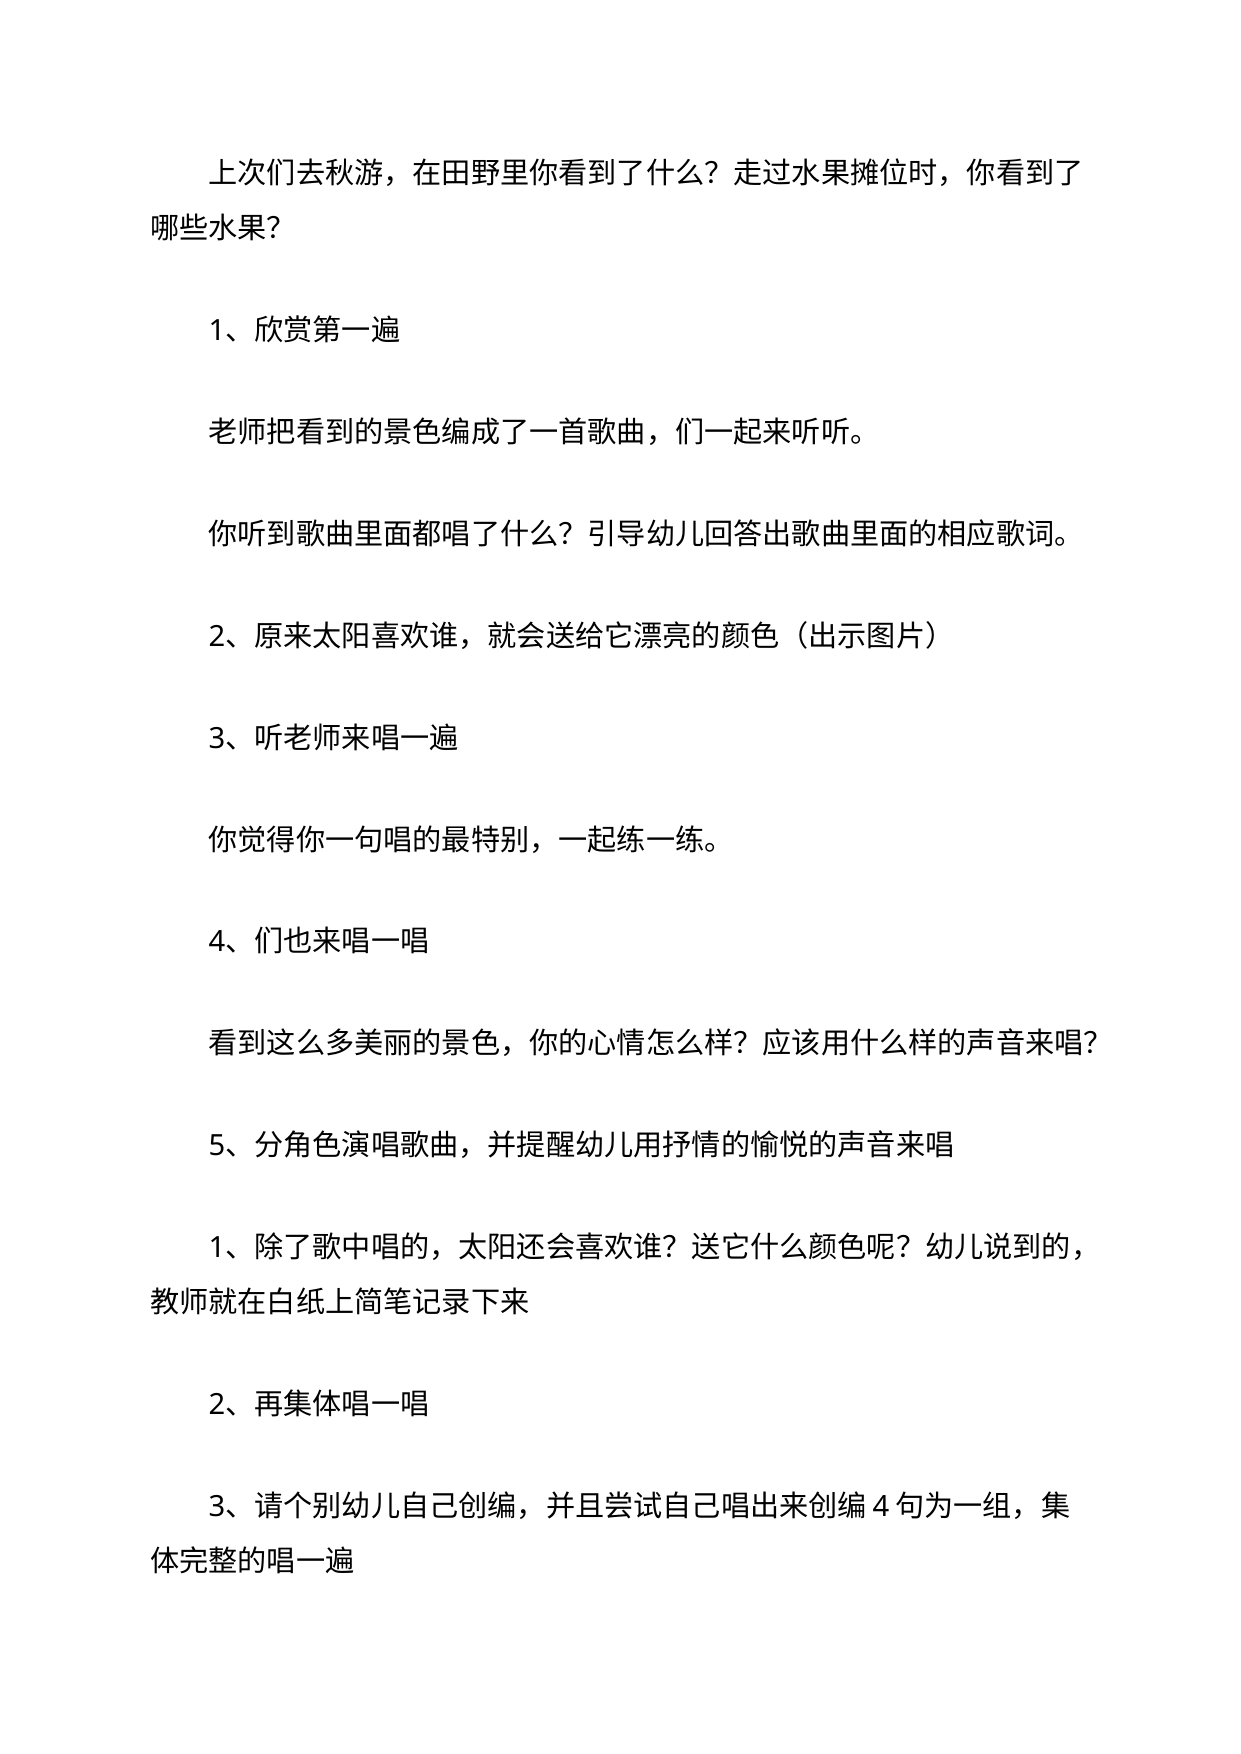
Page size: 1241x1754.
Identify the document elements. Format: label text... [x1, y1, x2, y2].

text 2、原来太阳喜欢谁，就会送给它漂亮的颜色（出示图片） [150, 612, 1090, 654]
text 5、分角色演唱歌曲，并提醒幼儿用抒情的愉悦的声音来唱 [150, 1122, 1090, 1164]
text 看到这么多美丽的景色，你的心情怎么样？应该用什么样的声音来唱？ [150, 1020, 1090, 1062]
text 你觉得你一句唱的最特别，一起练一练。 [150, 816, 1090, 858]
text 老师把看到的景色编成了一首歌曲，们一起来听听。 [150, 409, 1090, 451]
text 你听到歌曲里面都唱了什么？引导幼儿回答出歌曲里面的相应歌词。 [150, 510, 1090, 553]
text 上次们去秋游，在田野里你看到了什么？走过水果摊位时，你看到了哪些水果？ [150, 150, 1090, 247]
text 3、听老师来唱一遍 [150, 714, 1090, 757]
text 1、除了歌中唱的，太阳还会喜欢谁？送它什么颜色呢？幼儿说到的，教师就在白纸上简笔记录下来 [150, 1224, 1090, 1321]
text 2、再集体唱一唱 [150, 1380, 1090, 1423]
text 3、请个别幼儿自己创编，并且尝试自己唱出来创编4句为一组，集体完整的唱一遍 [150, 1482, 1090, 1580]
text 1、欣赏第一遍 [150, 307, 1090, 349]
text 4、们也来唱一唱 [150, 918, 1090, 960]
